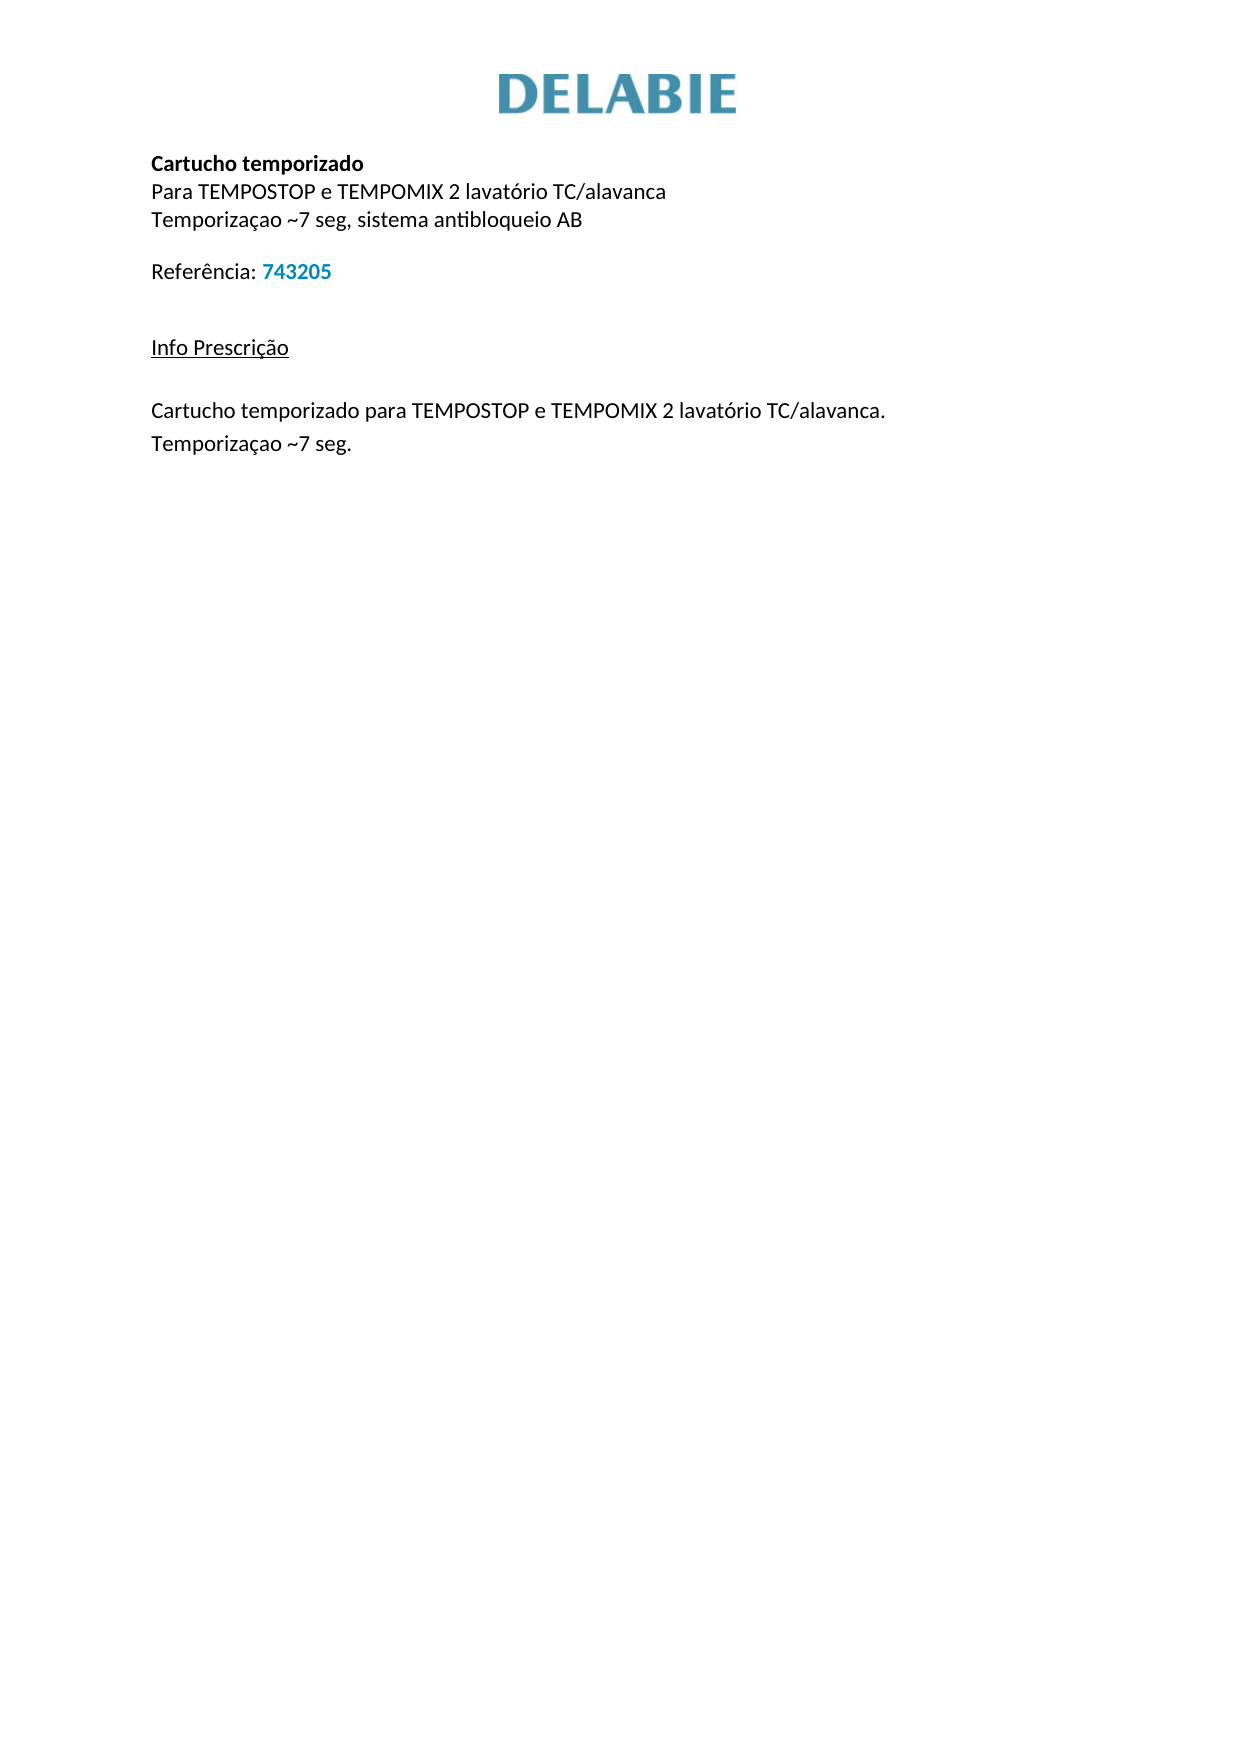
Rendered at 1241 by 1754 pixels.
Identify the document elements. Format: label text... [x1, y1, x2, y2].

text Cartucho temporizado para TEMPOSTOP e TEMPOMIX 2 lavatório TC/alavanca. [151, 396, 1084, 424]
picture [497, 74, 738, 114]
text Temporizaçao ~7 seg, sistema antibloqueio AB [151, 205, 1084, 233]
text Temporizaçao ~7 seg. [151, 429, 1084, 458]
text Cartucho temporizado [151, 149, 1084, 177]
text Referência: 743205 [151, 257, 1084, 285]
text Info Prescrição [151, 333, 1084, 361]
text Para TEMPOSTOP e TEMPOMIX 2 lavatório TC/alavanca [151, 177, 1084, 205]
